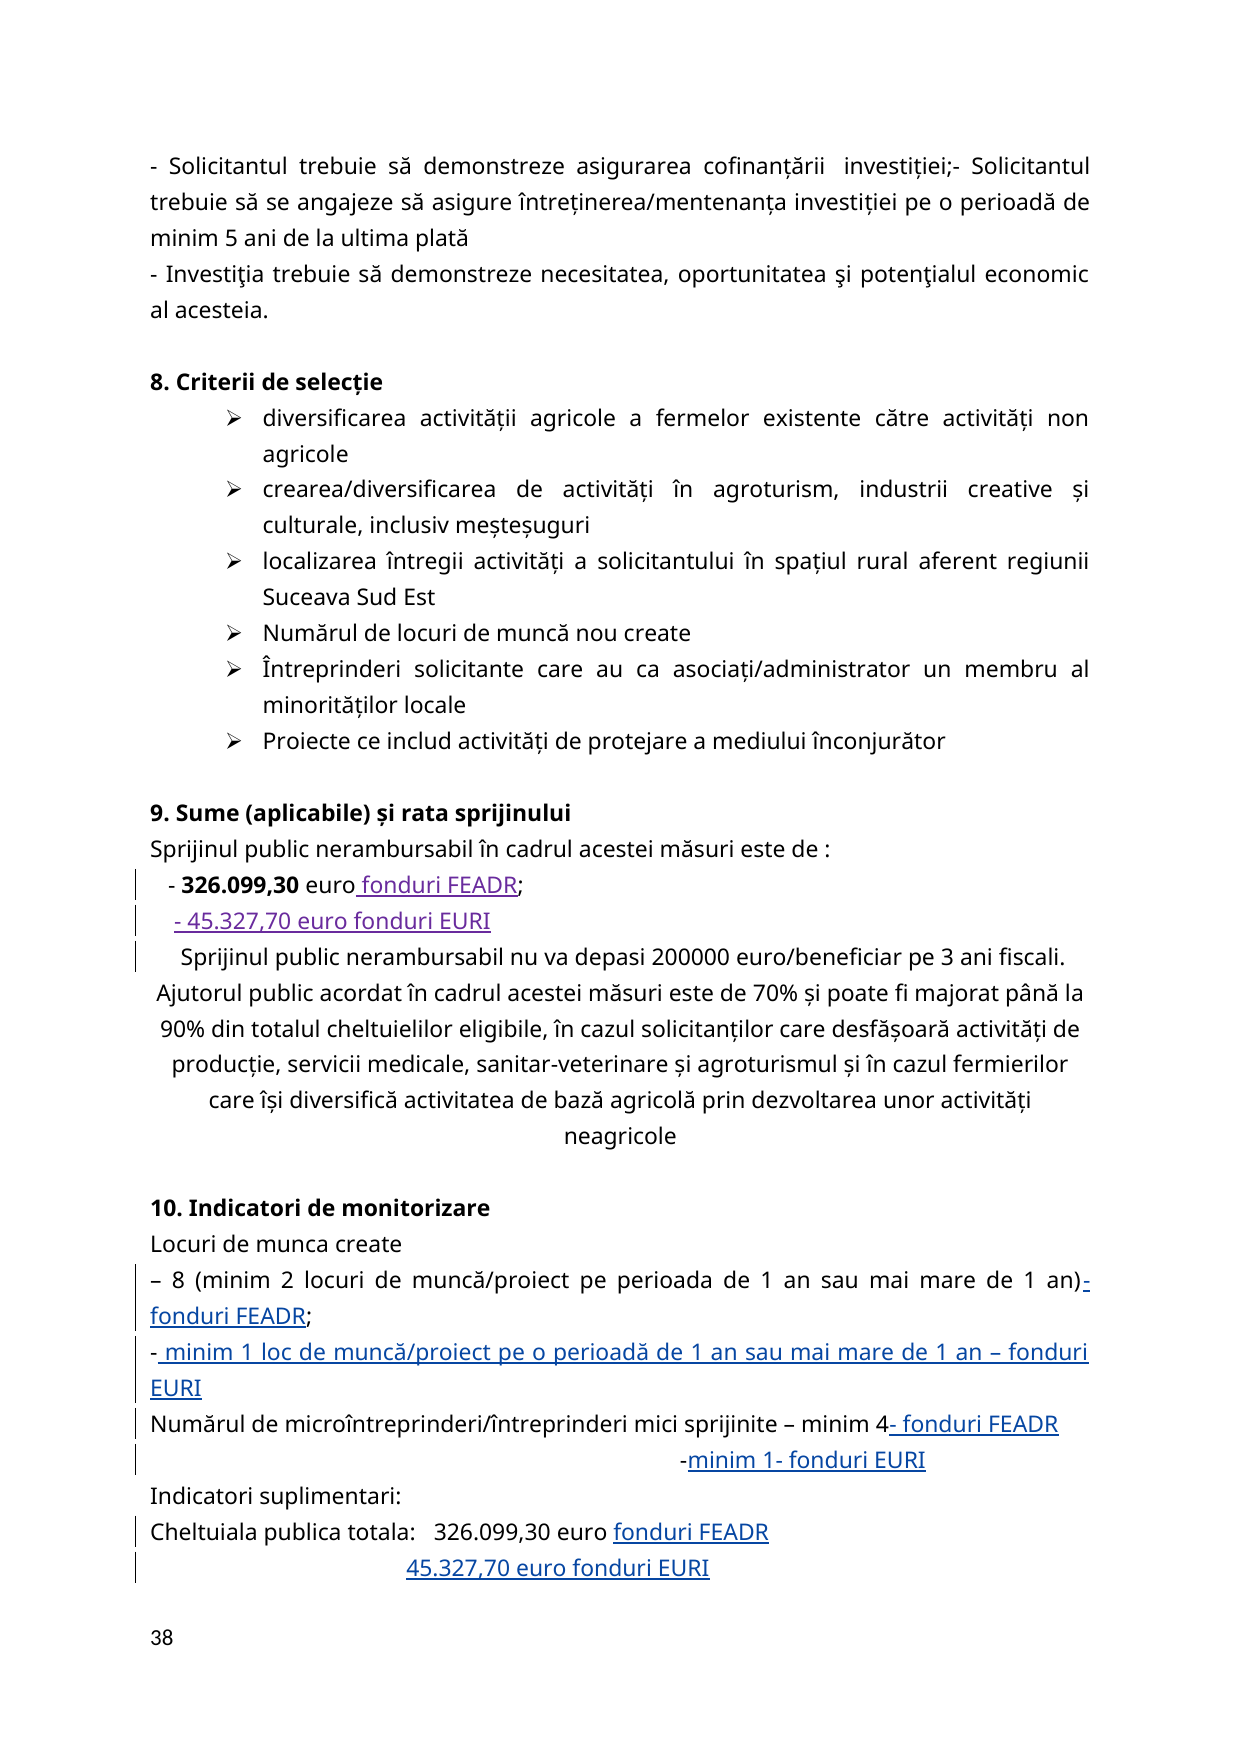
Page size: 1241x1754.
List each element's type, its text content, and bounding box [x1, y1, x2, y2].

list Numărul de locuri de muncă nou create [225, 617, 1090, 648]
text Cheltuiala publica totala: 326.099,30 euro [150, 1516, 1090, 1547]
text Sprijinul public nerambursabil nu va depasi 200000 euro/beneficiar pe 3 ani fiscali. Ajutorul public acordat în cadrul acestei măsuri este de 70% și poate fi majorat până la 90% din totalul cheltuielilor eligibile, în cazul solicitanților care desfășoară activități de producție, servicii medicale, sanitar-veterinare și agroturismul și în cazul fermierilor care își diversifică activitatea de bază agricolă prin dezvoltarea unor activități neagricole [150, 941, 1090, 1152]
text Indicatori suplimentari: [150, 1480, 1090, 1511]
text 9. Sume (aplicabile) și rata sprijinului [150, 797, 1090, 828]
text 8. Criterii de selecție [150, 366, 1090, 397]
text - [150, 1444, 1090, 1475]
text Locuri de munca create [150, 1228, 1090, 1259]
text - Solicitantul trebuie să demonstreze asigurarea cofinanțării investiției;- Solicitantul trebuie să se angajeze să asigure întreținerea/mentenanța investiţiei pe o perioadă de minim 5 ani de la ultima plată [150, 150, 1090, 253]
text – 8 (minim 2 locuri de muncă/proiect pe perioada de 1 an sau mai mare de 1 an); [150, 1264, 1090, 1331]
list Întreprinderi solicitante care au ca asociați/administrator un membru al minorităților locale [225, 653, 1090, 720]
text - [150, 1336, 1090, 1403]
text - 326.099,30 euro; [150, 869, 1090, 900]
text - Investiţia trebuie să demonstreze necesitatea, oportunitatea şi potenţialul economic al acesteia. [150, 258, 1090, 325]
list diversificarea activității agricole a fermelor existente către activități non agricole [225, 402, 1090, 469]
list Proiecte ce includ activități de protejare a mediului înconjurător [225, 725, 1090, 756]
text Sprijinul public nerambursabil în cadrul acestei măsuri este de : [150, 833, 1090, 864]
list localizarea întregii activități a solicitantului în spațiul rural aferent regiunii Suceava Sud Est [225, 545, 1090, 612]
list crearea/diversificarea de activități în agroturism, industrii creative și culturale, inclusiv meșteșuguri [225, 473, 1090, 541]
text Numărul de microîntreprinderi/întreprinderi mici sprijinite – minim 4 [150, 1408, 1090, 1439]
text 10. Indicatori de monitorizare [150, 1192, 1090, 1223]
